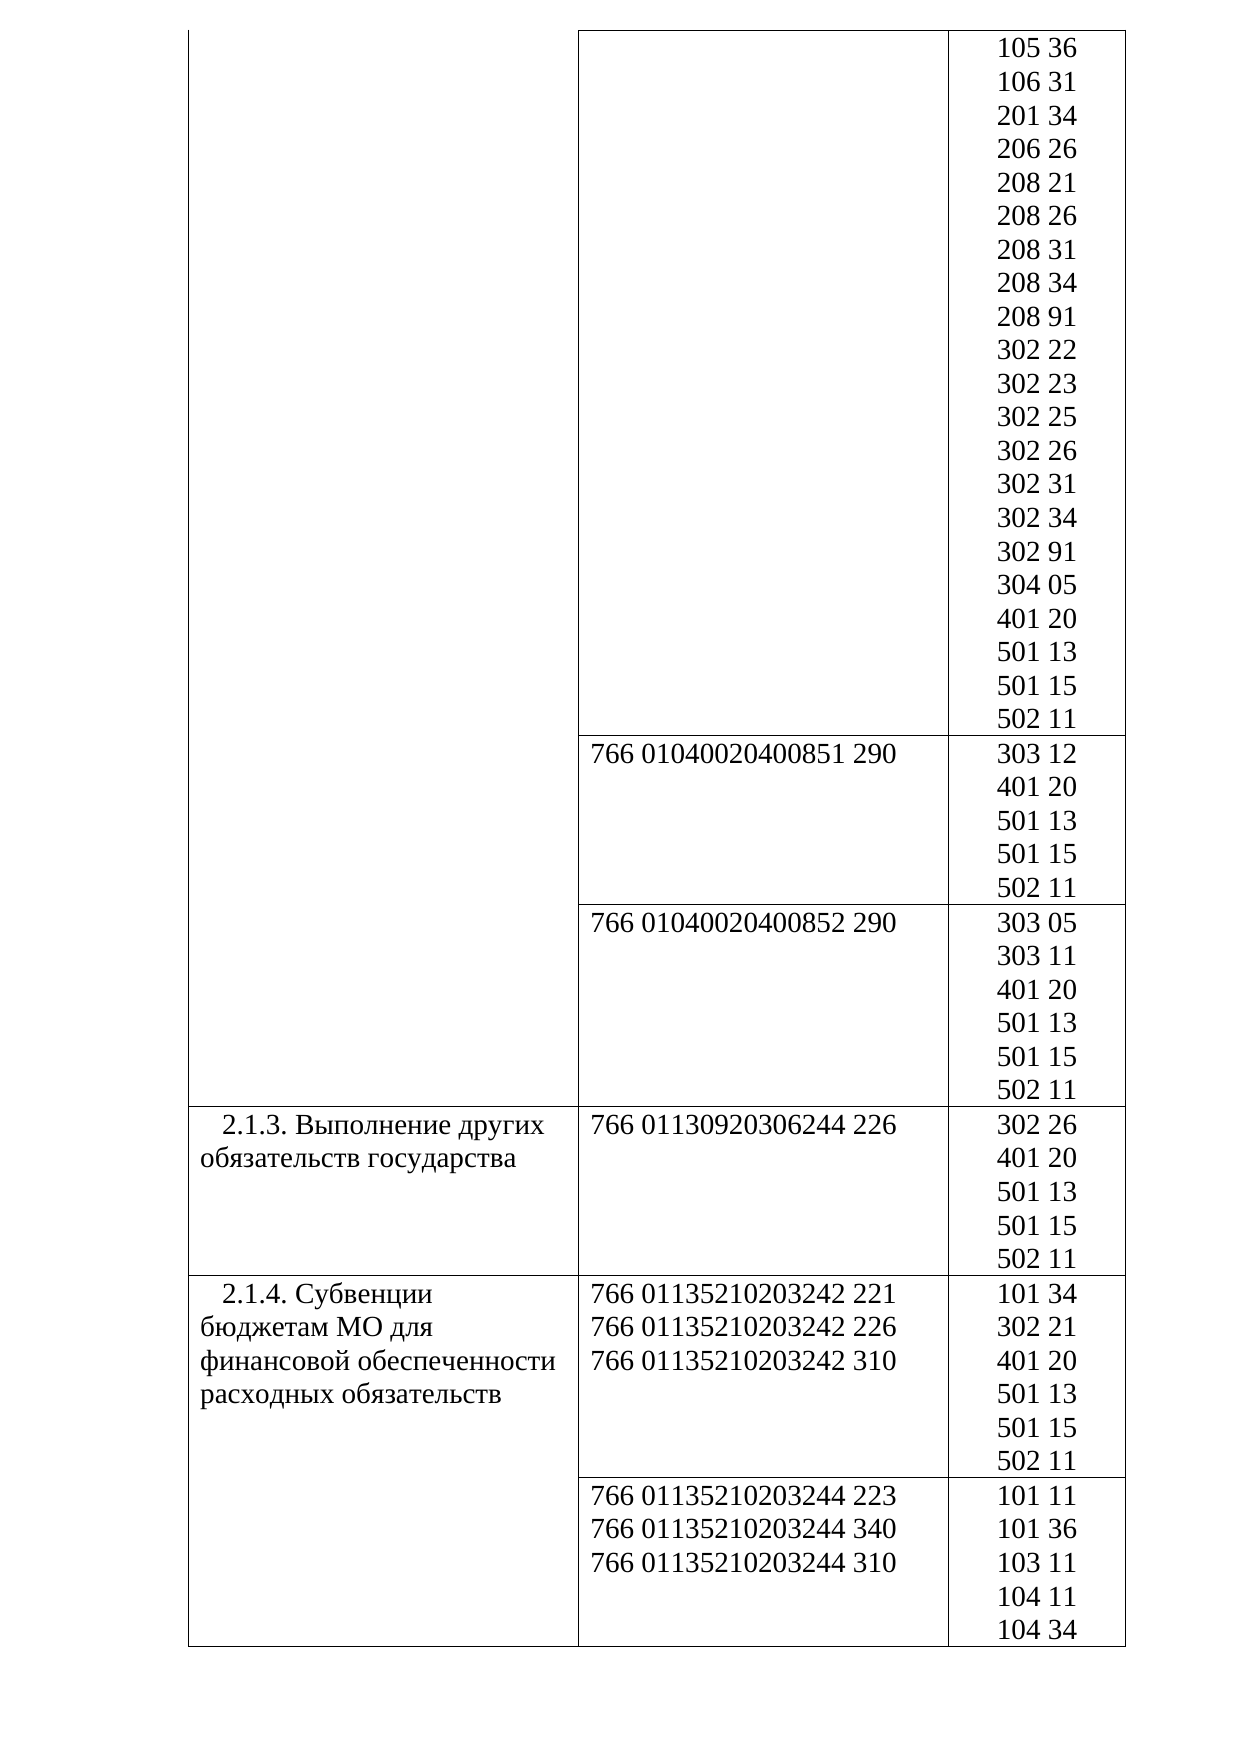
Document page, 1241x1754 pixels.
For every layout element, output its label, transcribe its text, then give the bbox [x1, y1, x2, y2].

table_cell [949, 31, 1125, 735]
table_cell 303 12 401 20 501 13 501 15 502 11 [949, 736, 1125, 904]
table_cell 2.1.3. Выполнение других обязательств государства [189, 1107, 578, 1275]
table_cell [579, 1478, 948, 1646]
table_cell 2.1.4. Субвенции бюджетам МО для финансовой обеспеченности расходных обязательств [189, 1276, 578, 1646]
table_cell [949, 1478, 1125, 1646]
table_cell 302 26 401 20 501 13 501 15 502 11 [949, 1107, 1125, 1275]
table_cell 766 01135210203242 221 766 01135210203242 226 766 01135210203242 310 [579, 1276, 948, 1477]
table_cell 101 34 302 21 401 20 501 13 501 15 502 11 [949, 1276, 1125, 1477]
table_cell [579, 31, 948, 735]
table_cell 303 05 303 11 401 20 501 13 501 15 502 11 [949, 905, 1125, 1106]
table_cell 766 01040020400851 290 [579, 736, 948, 904]
table_cell 766 01040020400852 290 [579, 905, 948, 1106]
table_cell 766 01130920306244 226 [579, 1107, 948, 1275]
